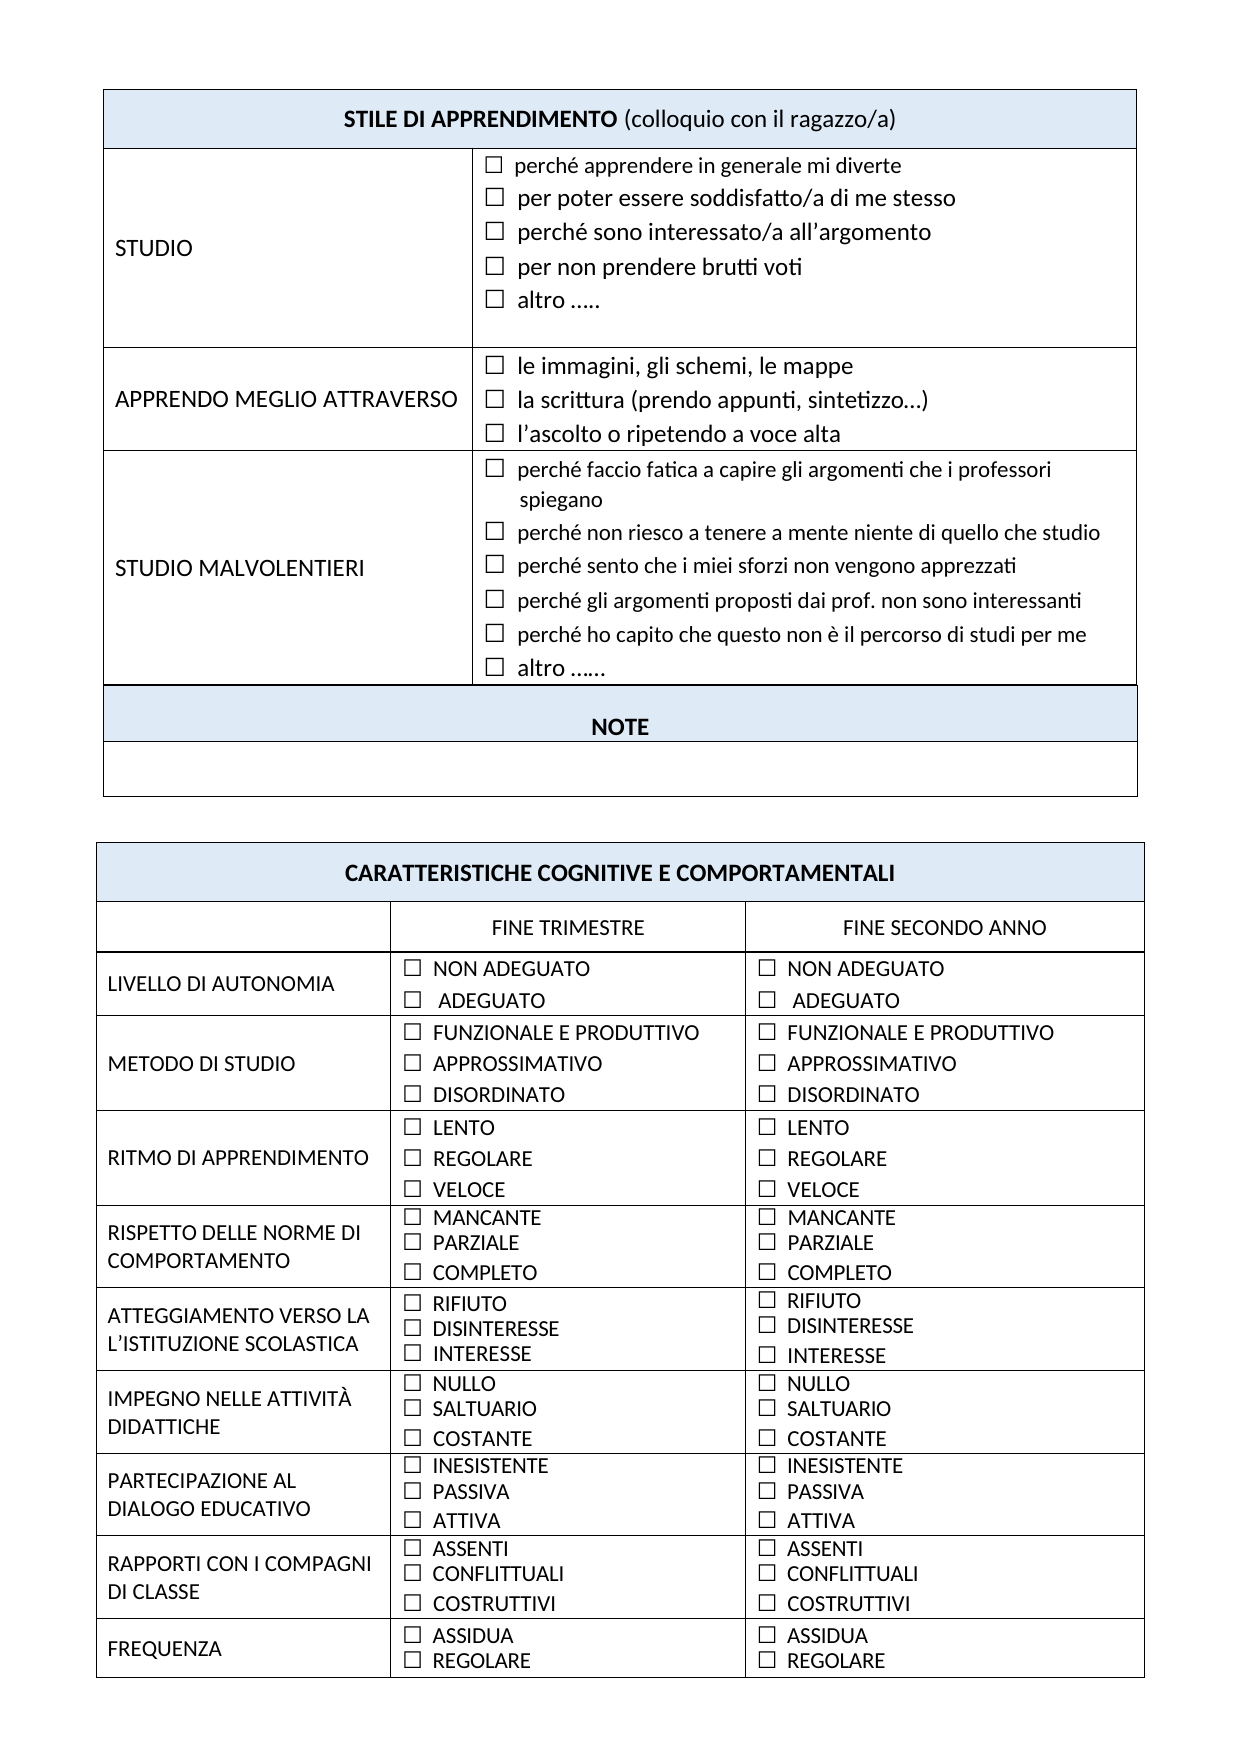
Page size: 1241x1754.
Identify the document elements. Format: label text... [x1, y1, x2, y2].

table_cell le immagini, gli schemi, le mappe la scrittura (prendo appunti, sintetizzo…) l’ascolto o ripetendo a voce alta [473, 348, 1136, 450]
table_cell INESISTENTE PASSIVA ATTIVA [746, 1454, 1144, 1535]
table_cell [104, 742, 1137, 796]
table_cell FREQUENZA [97, 1619, 390, 1677]
table_cell STUDIO [104, 149, 472, 347]
table_cell INESISTENTE PASSIVA ATTIVA [391, 1454, 745, 1535]
table_cell IMPEGNO NELLE ATTIVITÀ DIDATTICHE [97, 1371, 390, 1453]
table_cell perché faccio fatica a capire gli argomenti che i professori spiegano perché non riesco a tenere a mente niente di quello che studio perché sento che i miei sforzi non vengono apprezzati perché gli argomenti proposti dai prof. non sono interessanti perché ho capito che questo non è il percorso di studi per me altro …… [473, 451, 1136, 683]
table_cell ATTEGGIAMENTO VERSO LA L’ISTITUZIONE SCOLASTICA [97, 1288, 390, 1370]
table_cell NON ADEGUATO ADEGUATO [746, 953, 1144, 1015]
table_cell APPRENDO MEGLIO ATTRAVERSO [104, 348, 472, 450]
table_cell RAPPORTI CON I COMPAGNI DI CLASSE [97, 1536, 390, 1618]
table_cell MANCANTE PARZIALE COMPLETO [391, 1206, 745, 1287]
table_cell FINE SECONDO ANNO [746, 902, 1144, 951]
table_cell RIFIUTO DISINTERESSE INTERESSE [391, 1288, 745, 1370]
table_cell LENTO REGOLARE VELOCE [391, 1111, 745, 1204]
table_cell METODO DI STUDIO [97, 1016, 390, 1110]
table_cell RIFIUTO DISINTERESSE INTERESSE [746, 1288, 1144, 1370]
table_cell FUNZIONALE E PRODUTTIVO APPROSSIMATIVO DISORDINATO [746, 1016, 1144, 1110]
table_cell NULLO SALTUARIO COSTANTE [746, 1371, 1144, 1453]
table_cell LIVELLO DI AUTONOMIA [97, 953, 390, 1015]
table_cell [746, 1619, 1144, 1677]
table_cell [391, 1619, 745, 1677]
table_cell ASSENTI CONFLITTUALI COSTRUTTIVI [746, 1536, 1144, 1618]
table_cell [97, 902, 390, 951]
table_cell PARTECIPAZIONE AL DIALOGO EDUCATIVO [97, 1454, 390, 1535]
table_cell STILE DI APPRENDIMENTO (colloquio con il ragazzo/a) [104, 90, 1136, 148]
table_cell FINE TRIMESTRE [391, 902, 745, 951]
table_header CARATTERISTICHE COGNITIVE E COMPORTAMENTALI [97, 843, 1144, 901]
table_cell perché apprendere in generale mi diverte per poter essere soddisfatto/a di me stesso perché sono interessato/a all’argomento per non prendere brutti voti altro ….. [473, 149, 1136, 347]
table_cell RISPETTO DELLE NORME DI COMPORTAMENTO [97, 1206, 390, 1287]
table_cell LENTO REGOLARE VELOCE [746, 1111, 1144, 1204]
table_cell FUNZIONALE E PRODUTTIVO APPROSSIMATIVO DISORDINATO [391, 1016, 745, 1110]
table_cell NON ADEGUATO ADEGUATO [391, 953, 745, 1015]
table_cell MANCANTE PARZIALE COMPLETO [746, 1206, 1144, 1287]
table_cell STUDIO MALVOLENTIERI [104, 451, 472, 683]
table_header NOTE [104, 686, 1137, 741]
table_cell ASSENTI CONFLITTUALI COSTRUTTIVI [391, 1536, 745, 1618]
table_cell NULLO SALTUARIO COSTANTE [391, 1371, 745, 1453]
table_cell RITMO DI APPRENDIMENTO [97, 1111, 390, 1204]
